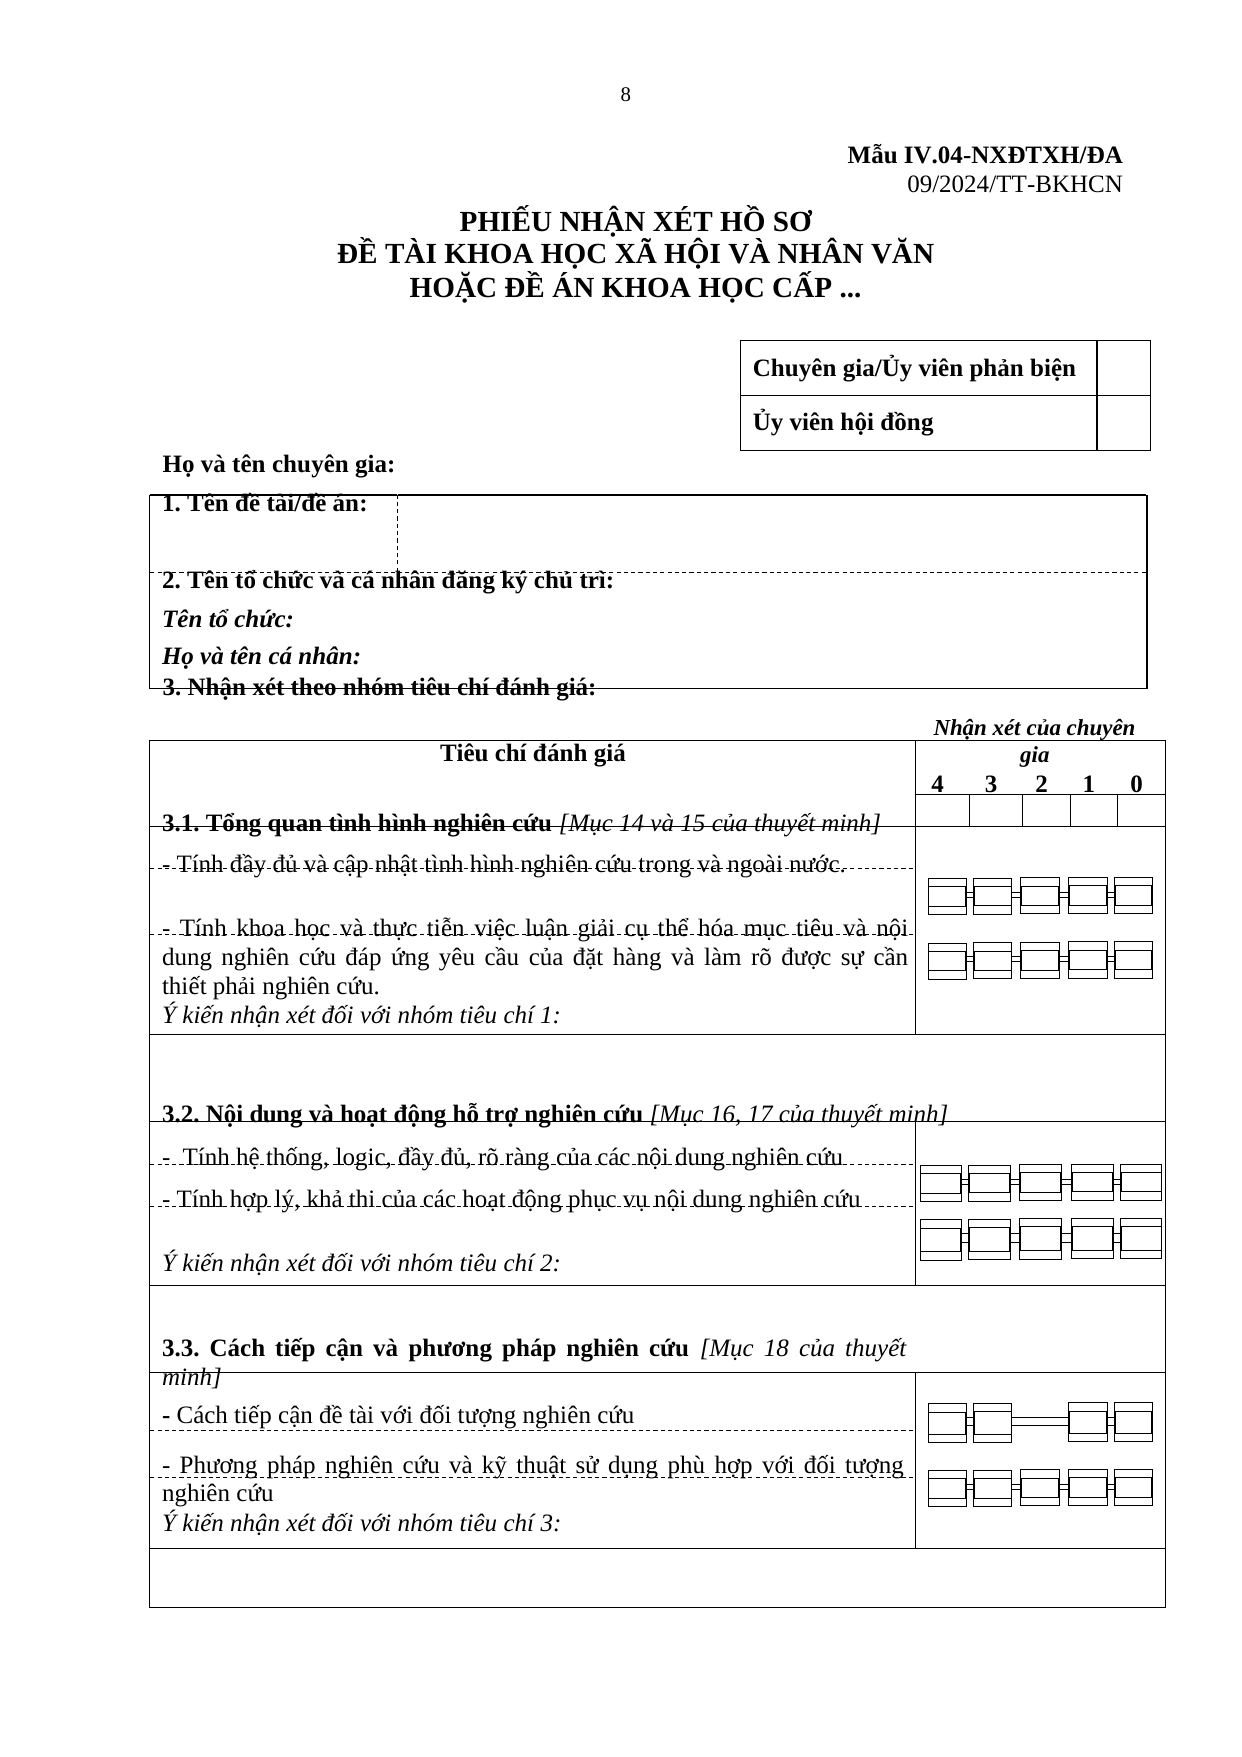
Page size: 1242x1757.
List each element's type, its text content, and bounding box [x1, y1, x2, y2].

picture [1070, 886, 1106, 905]
picture [975, 952, 1011, 970]
picture [929, 1479, 965, 1498]
picture [1021, 1173, 1060, 1184]
text Ý kiến nhận xét đối với nhóm tiêu chí 2: [162, 1248, 1162, 1275]
picture [921, 1229, 960, 1248]
text 3.2. Nội dung và hoạt động hỗ trợ nghiên cứu [Mục 16, 17 của thuyết minh] [162, 1099, 1162, 1128]
text - Phương pháp nghiên cứu và kỹ thuật sử dụng phù hợp với đối tượng nghiên cứu [162, 1450, 909, 1507]
text Ý kiến nhận xét đối với nhóm tiêu chí 3: [162, 1508, 1162, 1537]
text 3.1. Tổng quan tình hình nghiên cứu [Mục 14 và 15 của thuyết minh] [162, 808, 885, 836]
picture [1022, 1479, 1058, 1497]
picture [1116, 1428, 1151, 1433]
picture [1116, 951, 1151, 969]
text Nhận xét của chuyên [929, 714, 1141, 741]
picture [921, 1174, 960, 1184]
picture [970, 1174, 1009, 1184]
picture [929, 952, 965, 970]
text Ý kiến nhận xét đối với nhóm tiêu chí 1: [162, 1001, 565, 1028]
text Tiêu chí đánh giá [436, 738, 629, 767]
text Tên tổ chức: [162, 604, 1162, 632]
picture [1070, 1428, 1106, 1433]
picture [1021, 1227, 1060, 1248]
text 4 3 2 1 0 [926, 769, 1147, 798]
table_header [1098, 341, 1150, 395]
text - Tính hệ thống, logic, đầy đủ, rõ ràng của các nội dung nghiên cứu [162, 1142, 1162, 1171]
picture [929, 887, 965, 906]
text 3.3. Cách tiếp cận và phương pháp nghiên cứu [Mục 18 của thuyết [162, 1333, 1162, 1362]
text 09/2024/TT-BKHCN [907, 169, 1162, 198]
picture [1070, 1478, 1106, 1497]
picture [962, 1234, 968, 1242]
text Họ và tên chuyên gia: [162, 451, 1162, 478]
picture [970, 1228, 1009, 1248]
table_cell Ủy viên hội đồng [741, 396, 1096, 450]
text minh] [162, 1362, 1162, 1391]
text Họ và tên cá nhân: [162, 642, 1162, 669]
picture [1070, 951, 1106, 969]
text PHIẾU NHẬN XÉT HỒ SƠ [459, 205, 817, 236]
text Mẫu IV.04-NXĐTXH/ĐA [847, 140, 1162, 169]
picture [975, 1428, 1011, 1434]
text - Tính hợp lý, khả thi của các hoạt động phục vụ nội dung nghiên cứu [162, 1184, 1162, 1211]
picture [1114, 1234, 1120, 1242]
text - Cách tiếp cận đề tài với đối tượng nghiên cứu [162, 1401, 1162, 1428]
picture [1022, 951, 1058, 970]
text ĐỀ TÀI KHOA HỌC XÃ HỘI VÀ NHÂN VĂN HOẶC ĐỀ ÁN KHOA HỌC CẤP ... [337, 237, 939, 304]
picture [1116, 886, 1151, 905]
picture [975, 1479, 1011, 1498]
text 1. Tên đề tài/đề án: [162, 489, 1162, 516]
text - Tính khoa học và thực tiễn việc luận giải cụ thể hóa mục tiêu và nội dung nghiên cứu đáp ứng yêu cầu của đặt hàng và làm rõ được sự cần thiết phải nghiên cứu. [162, 913, 909, 1000]
picture [1073, 1173, 1112, 1184]
picture [1073, 1227, 1112, 1248]
picture [1062, 1234, 1071, 1242]
picture [929, 1428, 965, 1434]
table_header Chuyên gia/Ủy viên phản biện [741, 341, 1096, 395]
picture [1011, 1234, 1019, 1242]
picture [975, 887, 1011, 905]
picture [1122, 1173, 1161, 1184]
picture [1116, 1478, 1151, 1497]
picture [1122, 1227, 1161, 1248]
text - Tính đầy đủ và cập nhật tình hình nghiên cứu trong và ngoài nước. [162, 850, 879, 877]
table_cell [1098, 396, 1150, 450]
picture [1022, 887, 1058, 905]
text 2. Tên tổ chức và cá nhân đăng ký chủ trì: [162, 565, 1162, 594]
text gia [1016, 741, 1055, 767]
text 3. Nhận xét theo nhóm tiêu chí đánh giá: [162, 672, 879, 701]
